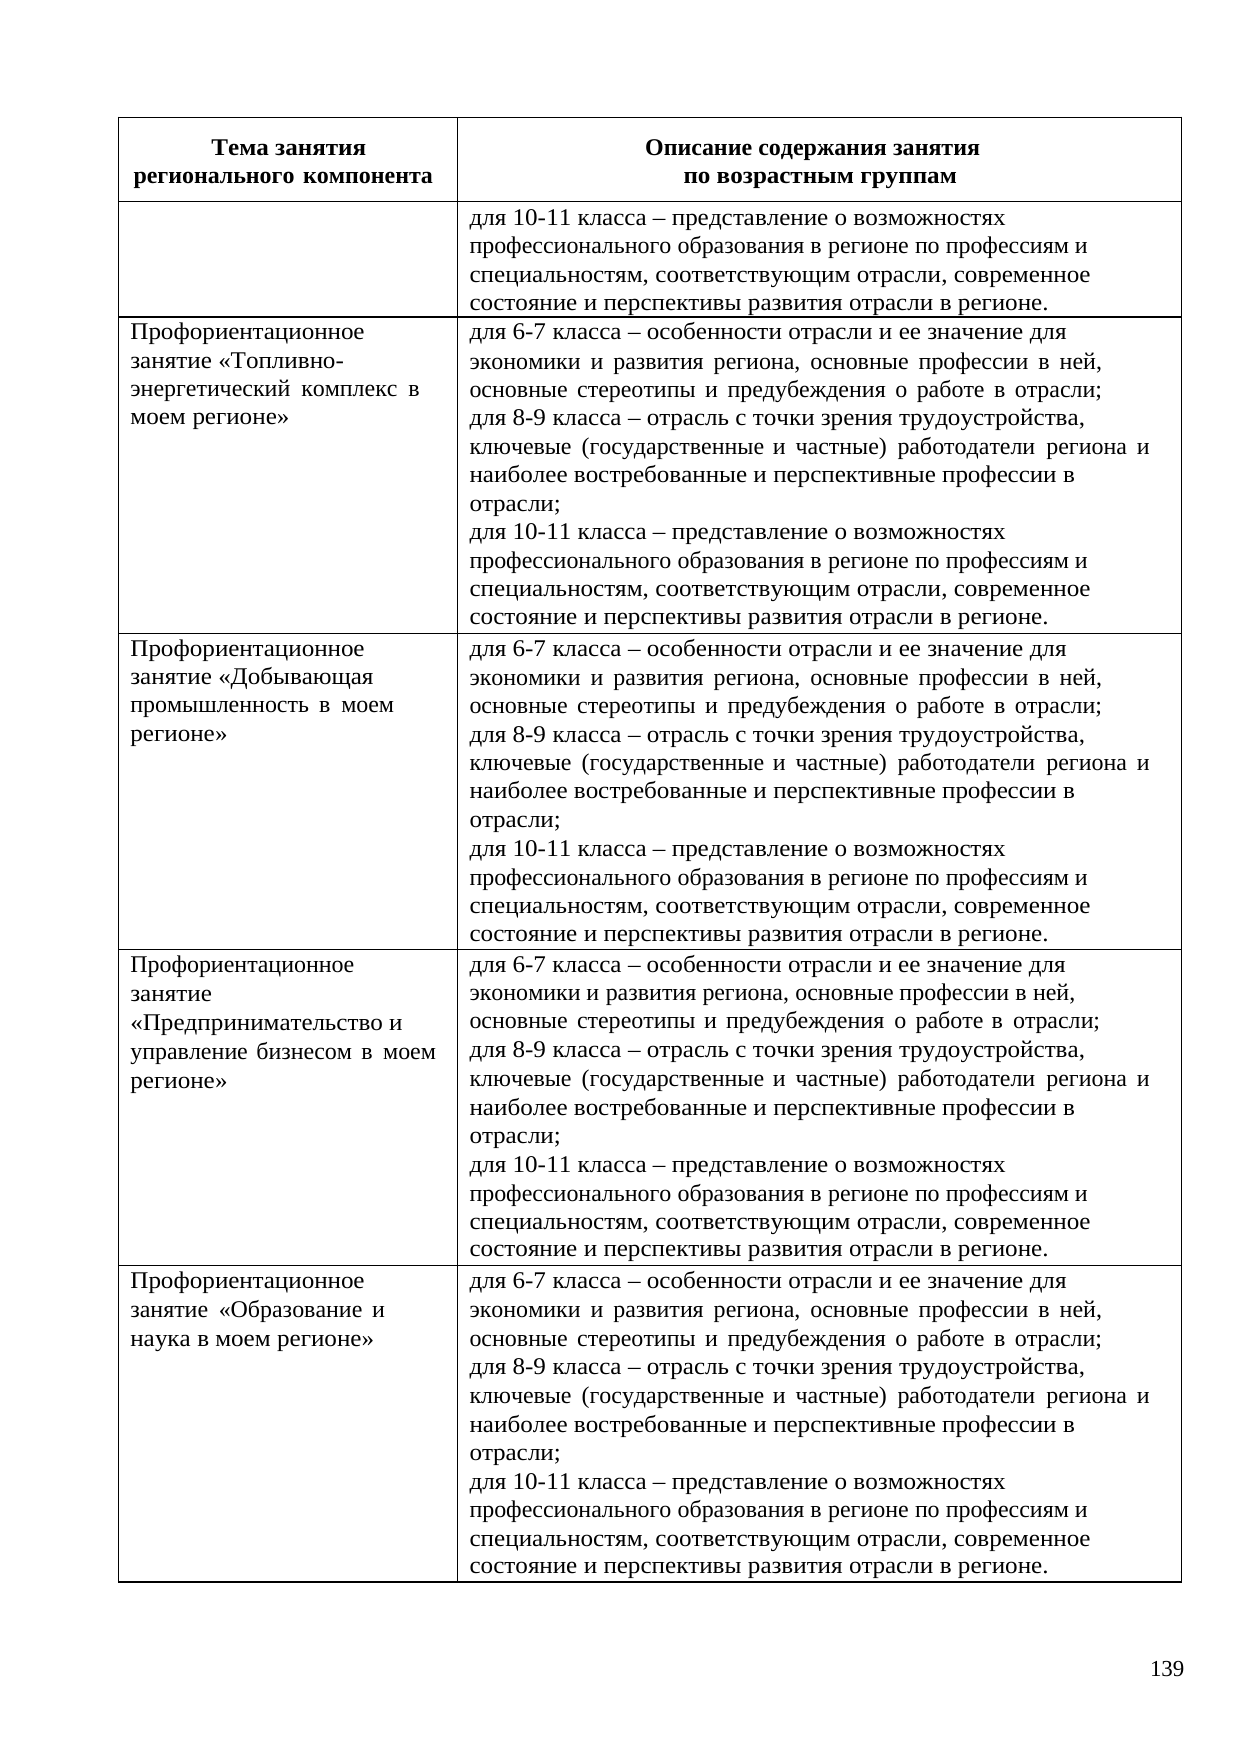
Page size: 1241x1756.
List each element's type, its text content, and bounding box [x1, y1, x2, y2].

table_cell Профориентационное занятие «Добывающая промышленность в моем регионе» [119, 634, 457, 949]
table_header Описание содержания занятия по возрастным группам [458, 118, 1181, 201]
table_cell Профориентационное занятие «Топливно- энергетический комплекс в моем регионе» [119, 318, 457, 633]
table_header Тема занятия регионального компонента [119, 118, 457, 201]
table_cell Профориентационное занятие «Предпринимательство и управление бизнесом в моем регионе» [119, 950, 457, 1265]
table_cell для 10-11 класса – представление о возможностях профессионального образования в регионе по профессиям и специальностям, соответствующим отрасли, современное состояние и перспективы развития отрасли в регионе. [458, 202, 1181, 316]
table_cell [119, 202, 457, 316]
table_cell Профориентационное занятие «Образование и наука в моем регионе» [119, 1266, 457, 1581]
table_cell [458, 1266, 1181, 1581]
